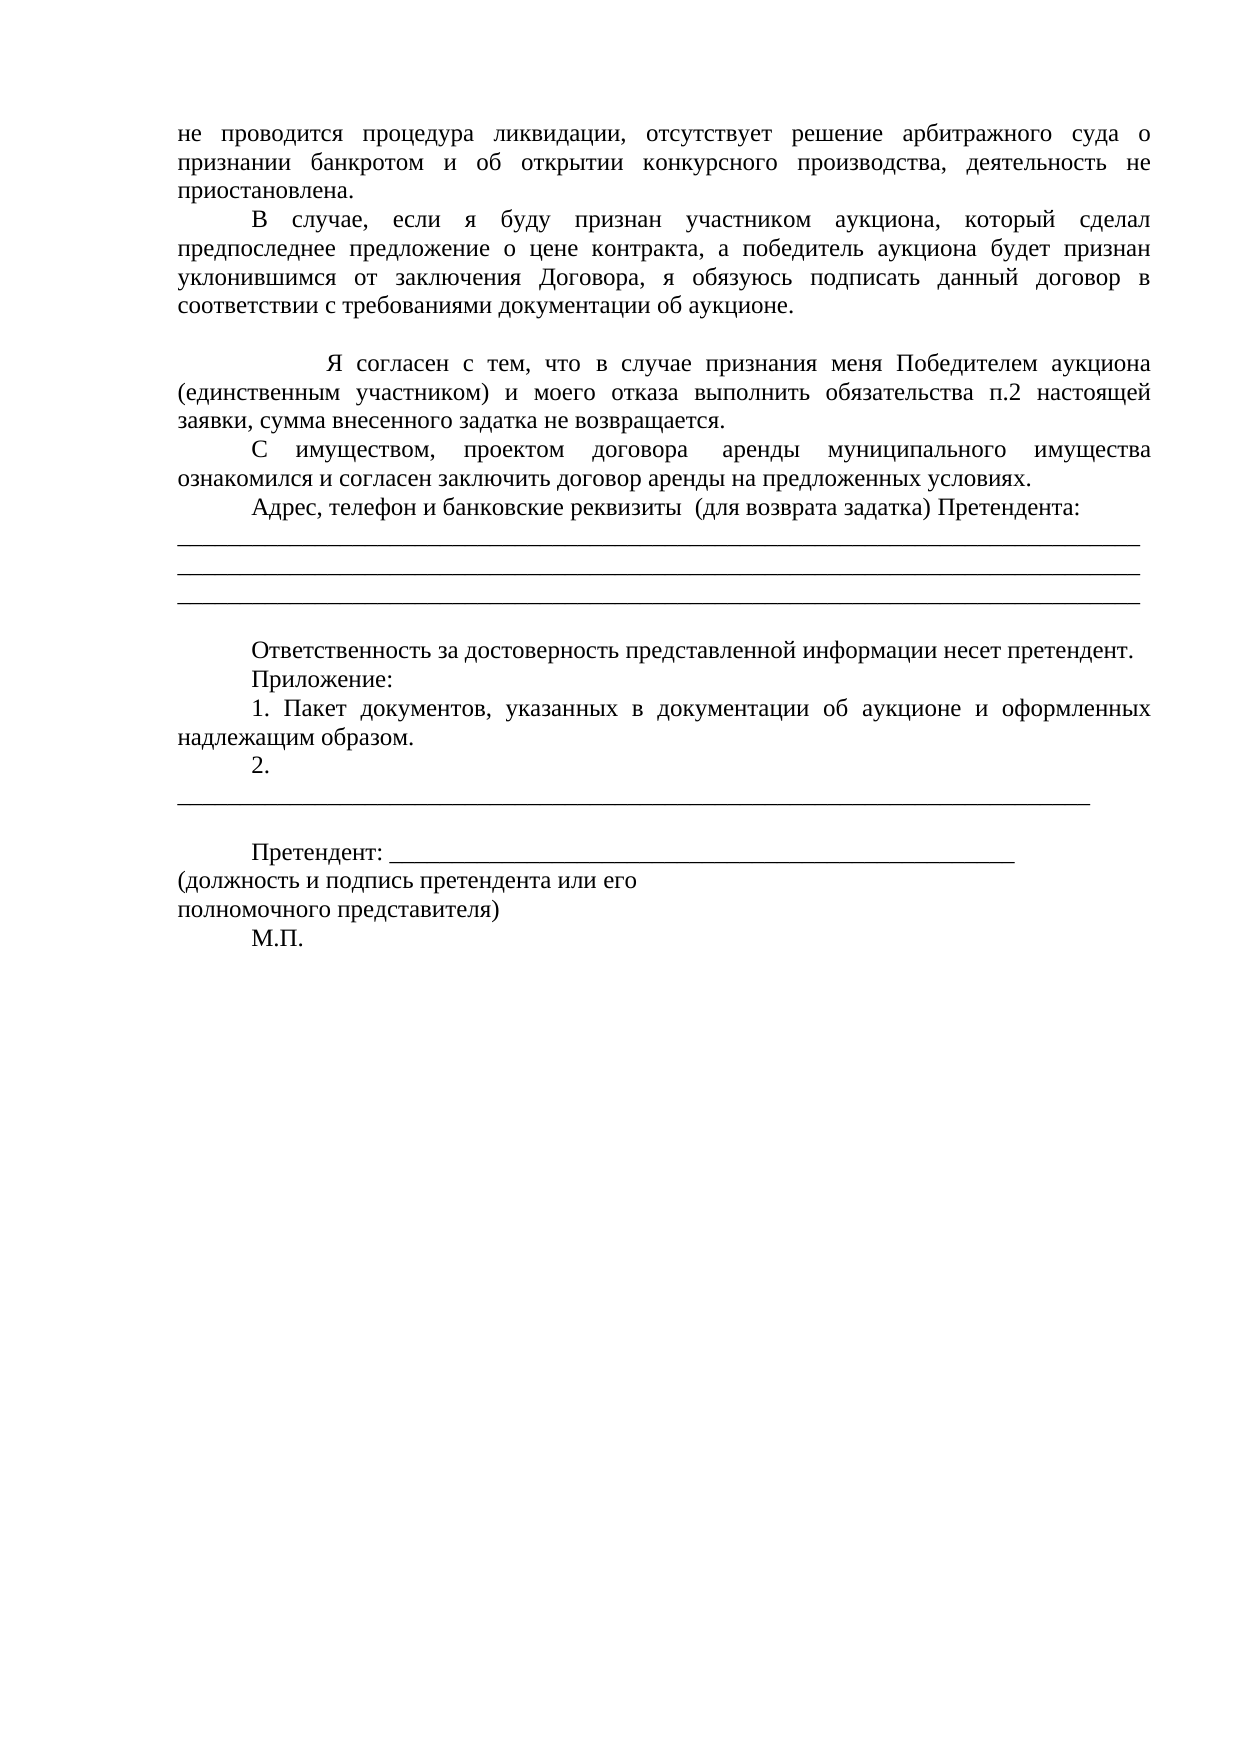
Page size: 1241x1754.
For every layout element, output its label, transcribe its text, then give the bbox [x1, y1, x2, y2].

text В случае, если я буду признан участником аукциона, который сделал предпоследнее предложение о цене контракта, а победитель аукциона будет признан уклонившимся от заключения Договора, я обязуюсь подписать данный договор в соответствии с требованиями документации об аукционе. [177, 204, 1152, 319]
text Претендент: __________________________________________________ [177, 837, 1152, 866]
text _____________________________________________________________________________ [177, 549, 1152, 578]
text 2. _________________________________________________________________________ [177, 751, 1152, 808]
text С имуществом, проектом договора аренды муниципального имущества ознакомился и согласен заключить договор аренды на предложенных условиях. [177, 434, 1152, 492]
text Приложение: [177, 664, 1152, 693]
text не проводится процедура ликвидации, отсутствует решение арбитражного суда о признании банкротом и об открытии конкурсного производства, деятельность не приостановлена. [177, 118, 1152, 204]
text 1. Пакет документов, указанных в документации об аукционе и оформленных надлежащим образом. [177, 693, 1152, 751]
text _____________________________________________________________________________ [177, 521, 1152, 549]
text (должность и подпись претендента или его [177, 866, 1152, 894]
text Ответственность за достоверность представленной информации несет претендент. [177, 636, 1152, 664]
text _____________________________________________________________________________ [177, 578, 1152, 607]
text Адрес, телефон и банковские реквизиты (для возврата задатка) Претендента: [177, 492, 1152, 521]
text Я согласен с тем, что в случае признания меня Победителем аукциона (единственным участником) и моего отказа выполнить обязательства п.2 настоящей заявки, сумма внесенного задатка не возвращается. [177, 348, 1152, 434]
text М.П. [177, 923, 1152, 952]
text полномочного представителя) [177, 894, 1152, 923]
